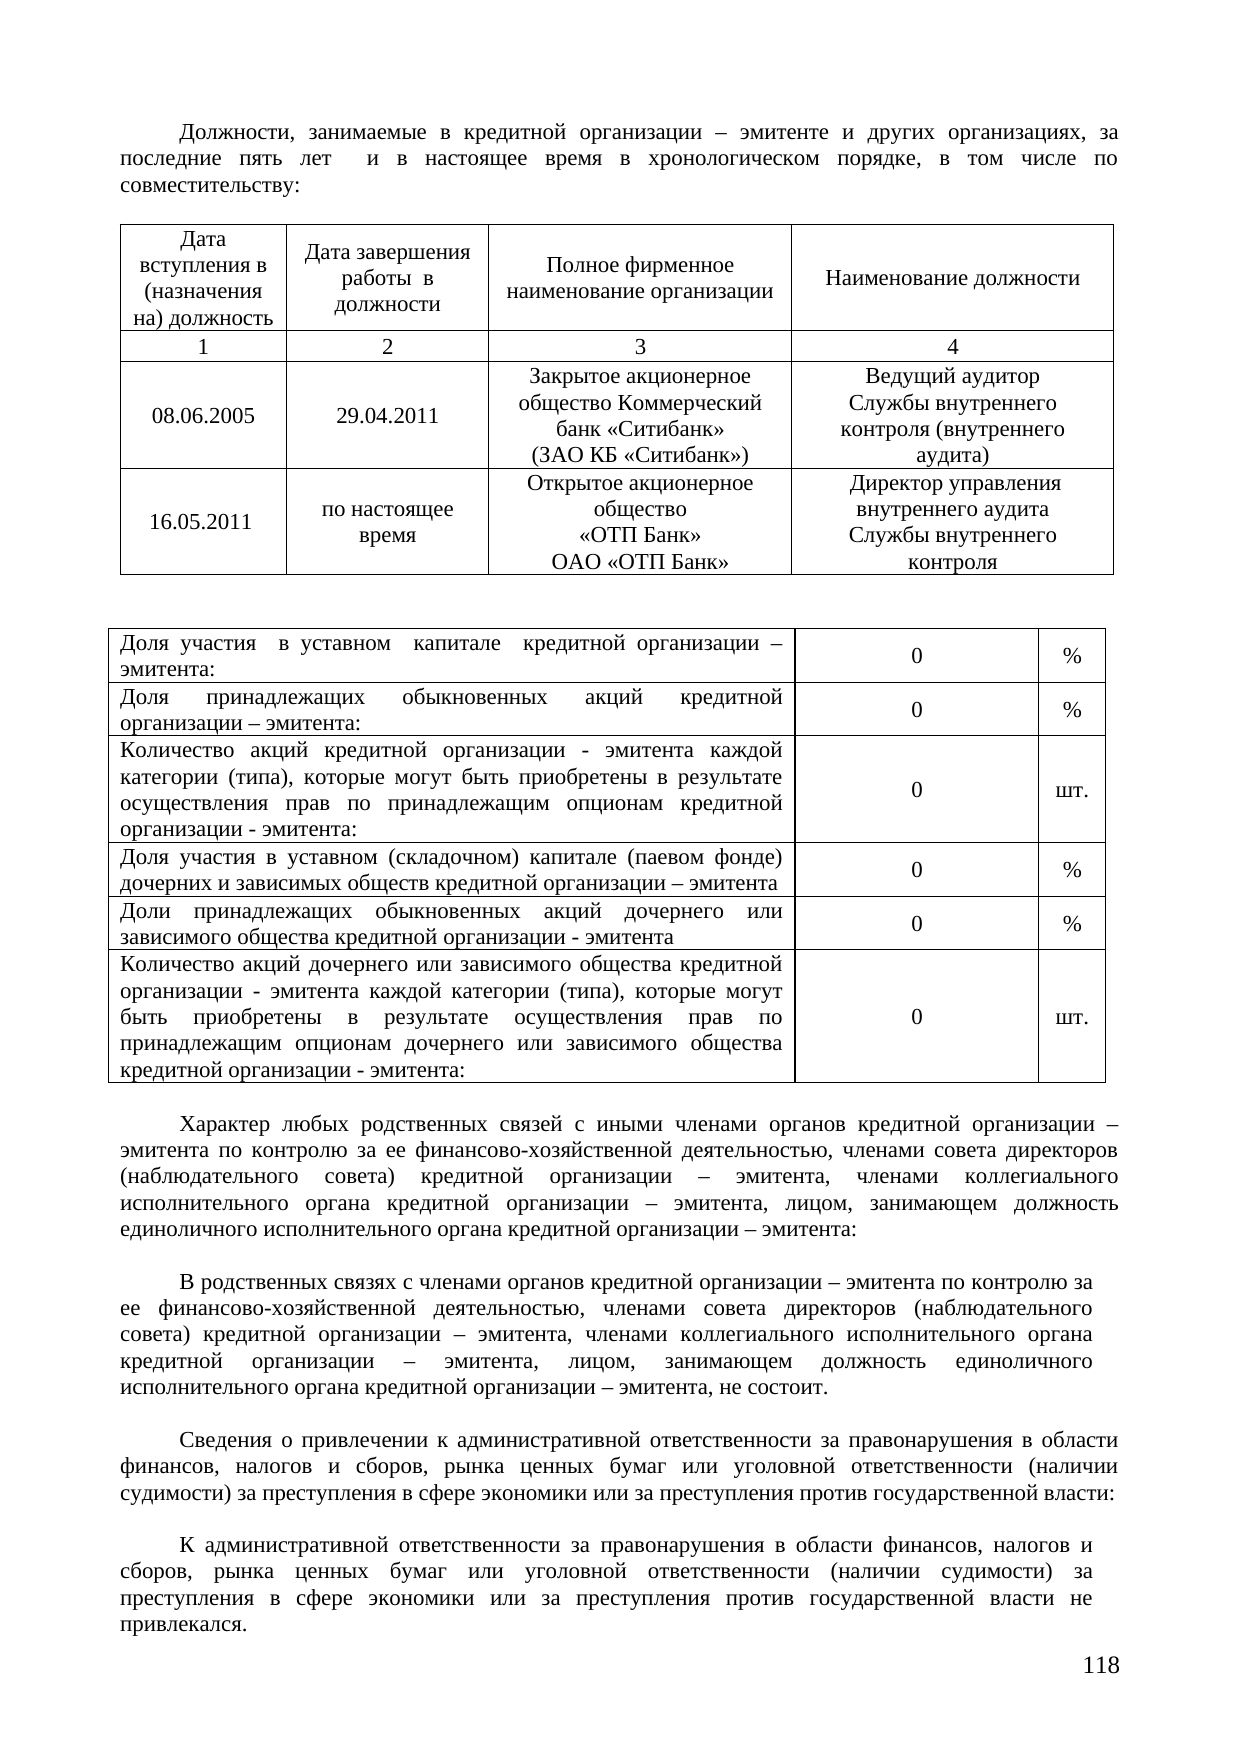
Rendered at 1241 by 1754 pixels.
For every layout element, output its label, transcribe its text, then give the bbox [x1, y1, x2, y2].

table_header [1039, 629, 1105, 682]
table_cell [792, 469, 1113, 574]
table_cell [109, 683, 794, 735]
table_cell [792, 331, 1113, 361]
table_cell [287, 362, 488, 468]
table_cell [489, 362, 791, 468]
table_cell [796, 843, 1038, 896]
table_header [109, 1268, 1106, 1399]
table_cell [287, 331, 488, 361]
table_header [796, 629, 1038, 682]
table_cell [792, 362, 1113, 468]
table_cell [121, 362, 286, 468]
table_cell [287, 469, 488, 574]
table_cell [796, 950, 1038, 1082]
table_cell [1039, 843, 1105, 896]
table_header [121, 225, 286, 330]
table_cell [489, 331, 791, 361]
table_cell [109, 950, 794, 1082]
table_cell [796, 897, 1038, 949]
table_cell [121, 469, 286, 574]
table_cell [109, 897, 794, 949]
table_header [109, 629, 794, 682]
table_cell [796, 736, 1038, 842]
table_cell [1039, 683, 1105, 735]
text Должности, занимаемые в кредитной организации – эмитенте и других организациях, за последние пять лет и в настоящее время в хронологическом порядке, в том числе по совместительству: [120, 118, 1120, 197]
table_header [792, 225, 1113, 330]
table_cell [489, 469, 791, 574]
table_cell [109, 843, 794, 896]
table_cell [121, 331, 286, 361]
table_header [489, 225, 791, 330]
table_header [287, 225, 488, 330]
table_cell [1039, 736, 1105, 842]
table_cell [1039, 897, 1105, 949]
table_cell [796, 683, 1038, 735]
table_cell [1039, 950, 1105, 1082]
text Характер любых родственных связей с иными членами органов кредитной организации – эмитента по контролю за ее финансово-хозяйственной деятельностью, членами совета директоров (наблюдательного совета) кредитной организации – эмитента, членами коллегиального исполнительного органа кредитной организации – эмитента, лицом, занимающем должность единоличного исполнительного органа кредитной организации – эмитента: [120, 1109, 1120, 1241]
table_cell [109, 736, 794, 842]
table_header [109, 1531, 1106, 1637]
text Сведения о привлечении к административной ответственности за правонарушения в области финансов, налогов и сборов, рынка ценных бумаг или уголовной ответственности (наличии судимости) за преступления в сфере экономики или за преступления против государственной власти: [120, 1426, 1120, 1505]
